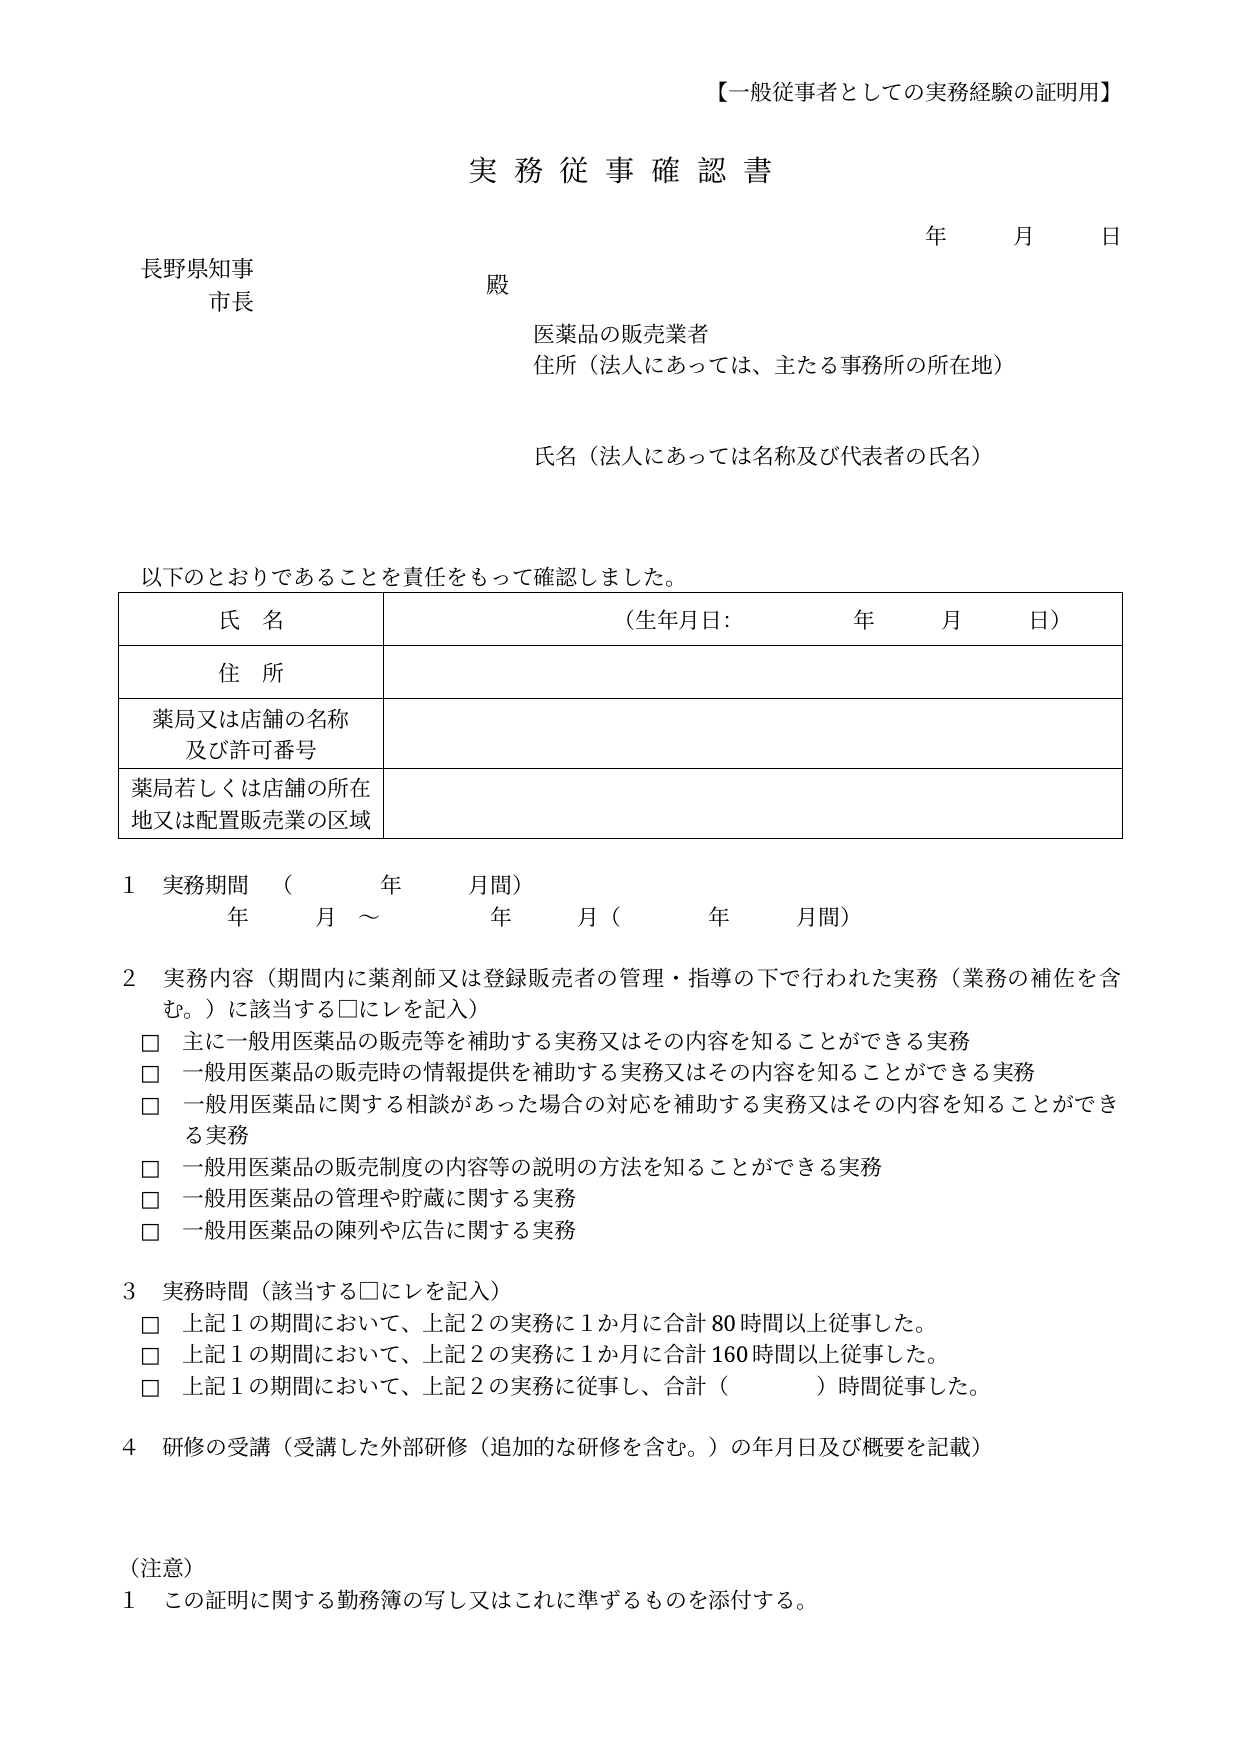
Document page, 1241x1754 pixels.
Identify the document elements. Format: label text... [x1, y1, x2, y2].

text 年 月 ～ 年 月（ 年 月間） [140, 900, 1122, 931]
text １ 実務期間 （ 年 月間） [118, 868, 1122, 900]
text □ 一般用医薬品の管理や貯蔵に関する実務 [140, 1182, 1122, 1213]
table_cell 住 所 [119, 646, 383, 698]
text □ 主に一般用医薬品の販売等を補助する実務又はその内容を知ることができる実務 [140, 1024, 1122, 1056]
text ３ 実務時間（該当する□にレを記入） [118, 1274, 1122, 1306]
text 住所（法人にあっては、主たる事務所の所在地） [534, 348, 1122, 380]
text □ 上記１の期間において、上記２の実務に１か月に合計160時間以上従事した。 [140, 1338, 1122, 1369]
table_cell [384, 769, 1122, 837]
text □ 上記１の期間において、上記２の実務に従事し、合計（ ）時間従事した。 [140, 1369, 1122, 1401]
table_header 氏 名 [119, 593, 383, 645]
text ４ 研修の受講（受講した外部研修（追加的な研修を含む。）の年月日及び概要を記載） [118, 1431, 1122, 1462]
table_header 長野県知事 [140, 251, 273, 284]
text □ 一般用医薬品の販売制度の内容等の説明の方法を知ることができる実務 [140, 1150, 1122, 1182]
text □ 一般用医薬品の販売時の情報提供を補助する実務又はその内容を知ることができる実務 [140, 1056, 1122, 1087]
table_header （生年月日： 年 月 日） [384, 593, 1122, 645]
text １ この証明に関する勤務簿の写し又はこれに準ずるものを添付する。 [118, 1583, 1122, 1614]
text ２ 実務内容（期間内に薬剤師又は登録販売者の管理・指導の下で行われた実務（業務の補佐を含む。）に該当する□にレを記入） [118, 961, 1122, 1024]
text （注意） [118, 1551, 1122, 1583]
text 年 月 日 [118, 219, 1122, 251]
text □ 一般用医薬品の陳列や広告に関する実務 [140, 1213, 1122, 1245]
table_cell [384, 646, 1122, 698]
table_cell 市長 [140, 284, 273, 317]
text 実務従事確認書 [118, 148, 1122, 190]
table_cell 薬局若しくは店舗の所在地又は配置販売業の区域 [119, 769, 383, 837]
table_cell [384, 699, 1122, 768]
text □ 上記１の期間において、上記２の実務に１か月に合計80時間以上従事した。 [140, 1306, 1122, 1338]
text □ 一般用医薬品に関する相談があった場合の対応を補助する実務又はその内容を知ることができる実務 [140, 1087, 1122, 1150]
table_cell 薬局又は店舗の名称 及び許可番号 [119, 699, 383, 768]
text 氏名（法人にあっては名称及び代表者の氏名） [534, 439, 1122, 471]
table_header 殿 [273, 251, 509, 317]
text 医薬品の販売業者 [534, 317, 1122, 348]
text 以下のとおりであることを責任をもって確認しました。 [118, 560, 1122, 592]
